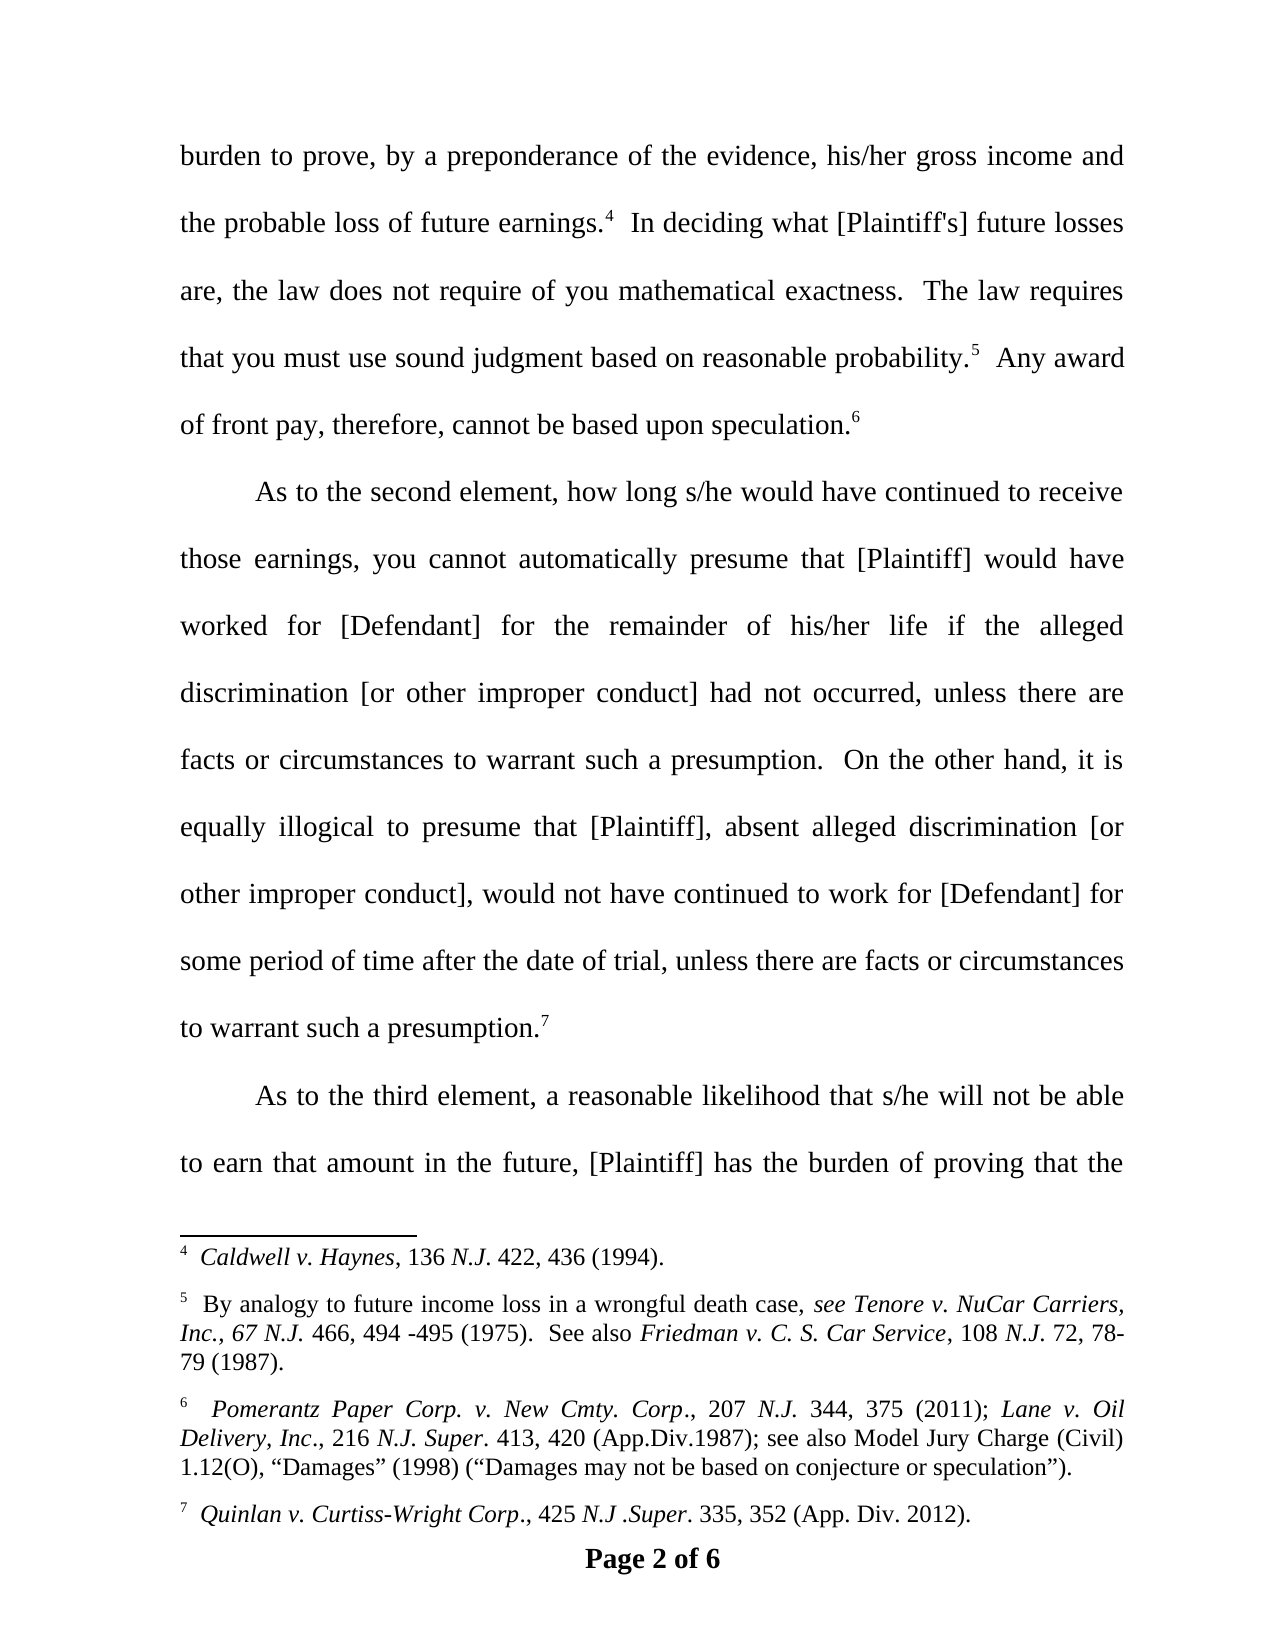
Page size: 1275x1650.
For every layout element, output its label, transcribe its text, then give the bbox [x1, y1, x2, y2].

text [180, 1078, 1125, 1178]
text As to the second element, how long s/he would have continued to receive those earnings, you cannot automatically presume that [Plaintiff] would have worked for [Defendant] for the remainder of his/her life if the alleged discrimination [or other improper conduct] had not occurred, unless there are facts or circumstances to warrant such a presumption. On the other hand, it is equally illogical to presume that [Plaintiff], absent alleged discrimination [or other improper conduct], would not have continued to work for [Defendant] for some period of time after the date of trial, unless there are facts or circumstances to warrant such a presumption. [180, 474, 1125, 1044]
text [180, 138, 1125, 440]
